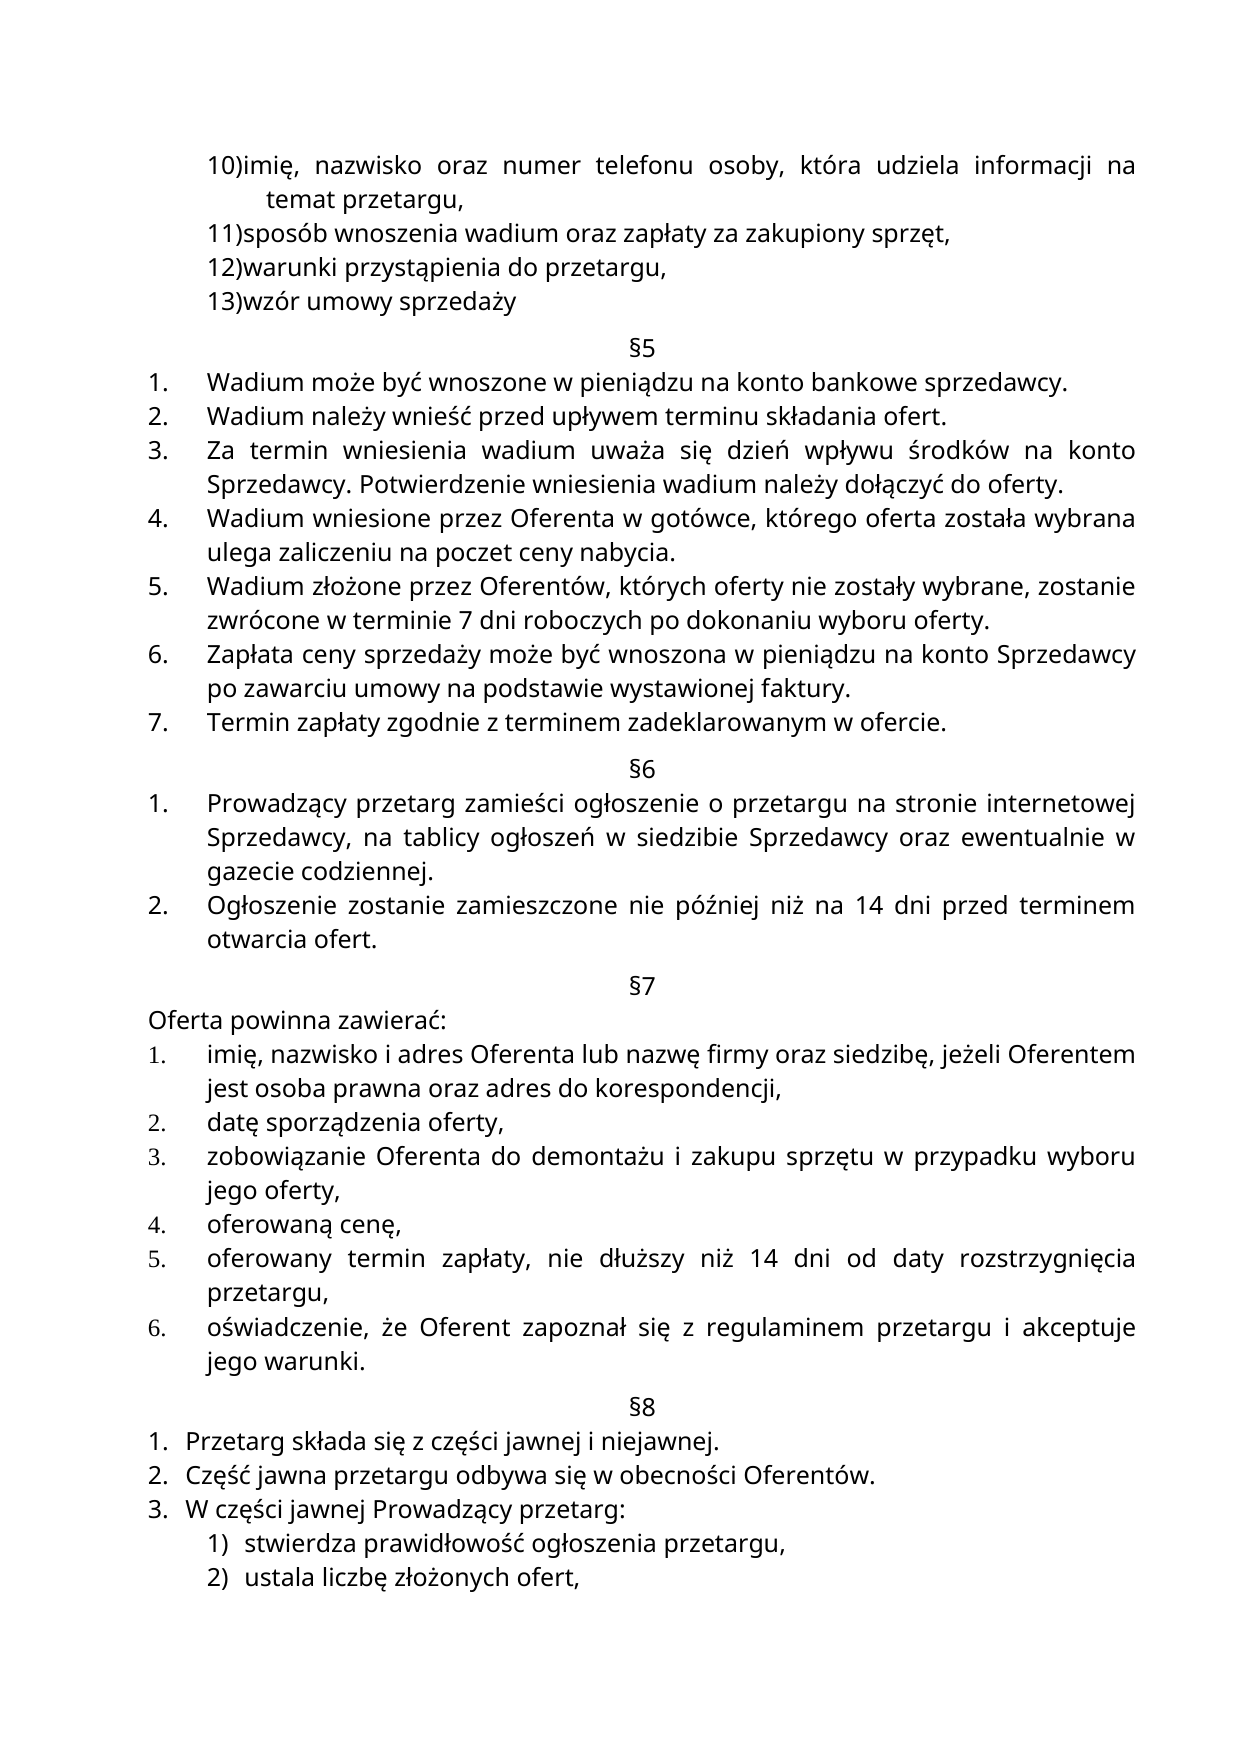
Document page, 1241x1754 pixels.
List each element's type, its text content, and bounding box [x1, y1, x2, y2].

list warunki przystąpienia do przetargu, [207, 250, 1137, 284]
list Za termin wniesienia wadium uważa się dzień wpływu środków na konto Sprzedawcy. Potwierdzenie wniesienia wadium należy dołączyć do oferty. [148, 433, 1137, 501]
list zobowiązanie Oferenta do demontażu i zakupu sprzętu w przypadku wyboru jego oferty, [148, 1139, 1137, 1207]
list oferowaną cenę, [148, 1207, 1137, 1241]
list Ogłoszenie zostanie zamieszczone nie później niż na 14 dni przed terminem otwarcia ofert. [148, 888, 1137, 956]
list Wadium wniesione przez Oferenta w gotówce, którego oferta została wybrana ulega zaliczeniu na poczet ceny nabycia. [148, 501, 1137, 569]
list oferowany termin zapłaty, nie dłuższy niż 14 dni od daty rozstrzygnięcia przetargu, [148, 1241, 1137, 1309]
list ustala liczbę złożonych ofert, [207, 1560, 1137, 1594]
list wzór umowy sprzedaży [207, 284, 1137, 318]
list Przetarg składa się z części jawnej i niejawnej. [148, 1424, 1137, 1458]
list Termin zapłaty zgodnie z terminem zadeklarowanym w ofercie. [148, 705, 1137, 739]
list Prowadzący przetarg zamieści ogłoszenie o przetargu na stronie internetowej Sprzedawcy, na tablicy ogłoszeń w siedzibie Sprzedawcy oraz ewentualnie w gazecie codziennej. [148, 786, 1137, 888]
list datę sporządzenia oferty, [148, 1105, 1137, 1139]
text §5 [148, 330, 1137, 364]
text Oferta powinna zawierać: [148, 1003, 1137, 1037]
text §8 [148, 1390, 1137, 1424]
list Część jawna przetargu odbywa się w obecności Oferentów. [148, 1458, 1137, 1492]
list W części jawnej Prowadzący przetarg: [148, 1492, 1137, 1526]
list imię, nazwisko oraz numer telefonu osoby, która udziela informacji na temat przetargu, [207, 148, 1137, 216]
text §7 [148, 968, 1137, 1003]
list sposób wnoszenia wadium oraz zapłaty za zakupiony sprzęt, [207, 216, 1137, 250]
list Wadium złożone przez Oferentów, których oferty nie zostały wybrane, zostanie zwrócone w terminie 7 dni roboczych po dokonaniu wyboru oferty. [148, 569, 1137, 637]
list imię, nazwisko i adres Oferenta lub nazwę firmy oraz siedzibę, jeżeli Oferentem jest osoba prawna oraz adres do korespondencji, [148, 1037, 1137, 1105]
list Zapłata ceny sprzedaży może być wnoszona w pieniądzu na konto Sprzedawcy po zawarciu umowy na podstawie wystawionej faktury. [148, 637, 1137, 705]
text §6 [148, 752, 1137, 786]
list Wadium należy wnieść przed upływem terminu składania ofert. [148, 398, 1137, 433]
list oświadczenie, że Oferent zapoznał się z regulaminem przetargu i akceptuje jego warunki. [148, 1309, 1137, 1377]
list Wadium może być wnoszone w pieniądzu na konto bankowe sprzedawcy. [148, 364, 1137, 398]
list stwierdza prawidłowość ogłoszenia przetargu, [207, 1526, 1137, 1560]
